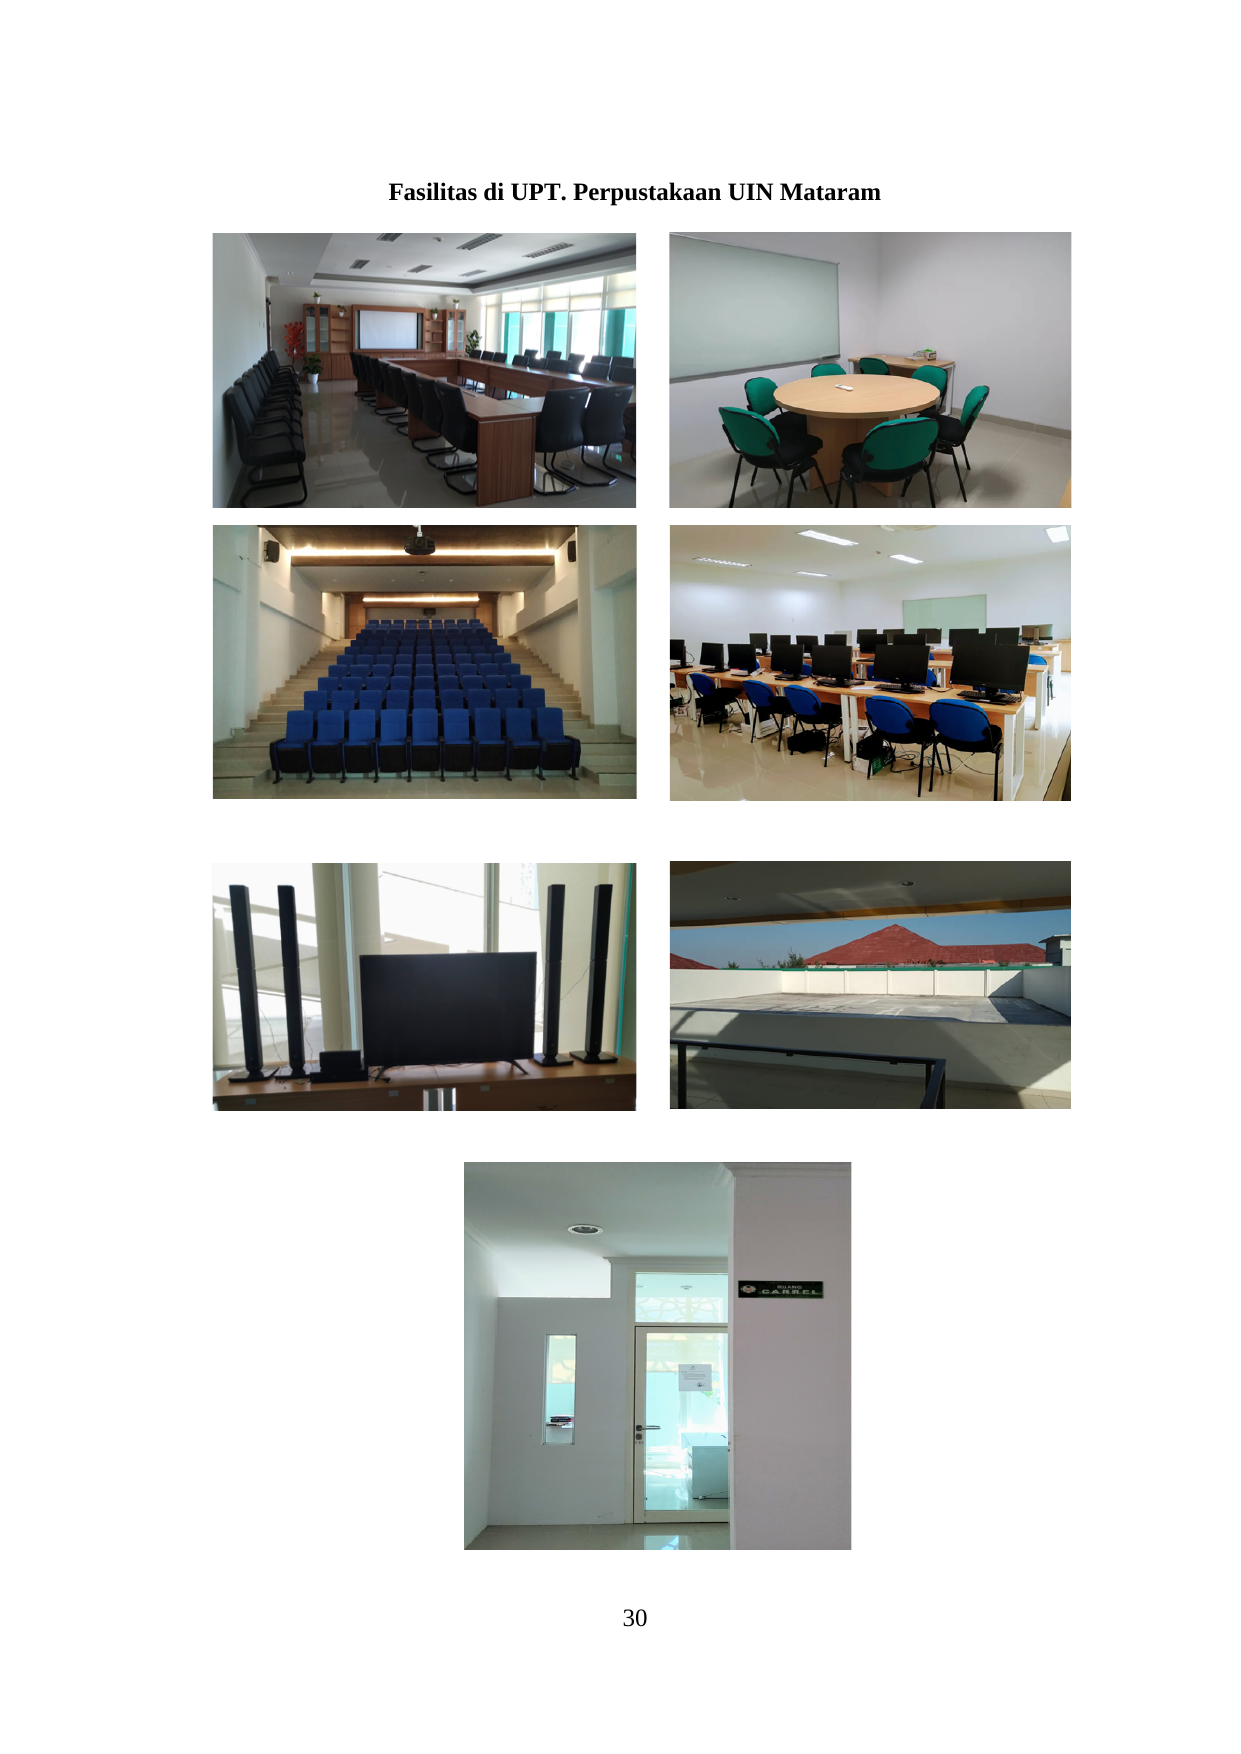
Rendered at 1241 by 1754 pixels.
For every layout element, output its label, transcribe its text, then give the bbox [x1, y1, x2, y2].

picture [669, 232, 1072, 508]
picture [212, 863, 637, 1111]
picture [669, 861, 1071, 1109]
picture [212, 233, 637, 508]
text Fasilitas di UPT. Perpustakaan UIN Mataram [177, 177, 1092, 206]
picture [212, 525, 637, 799]
picture [464, 1162, 852, 1550]
picture [669, 525, 1071, 801]
